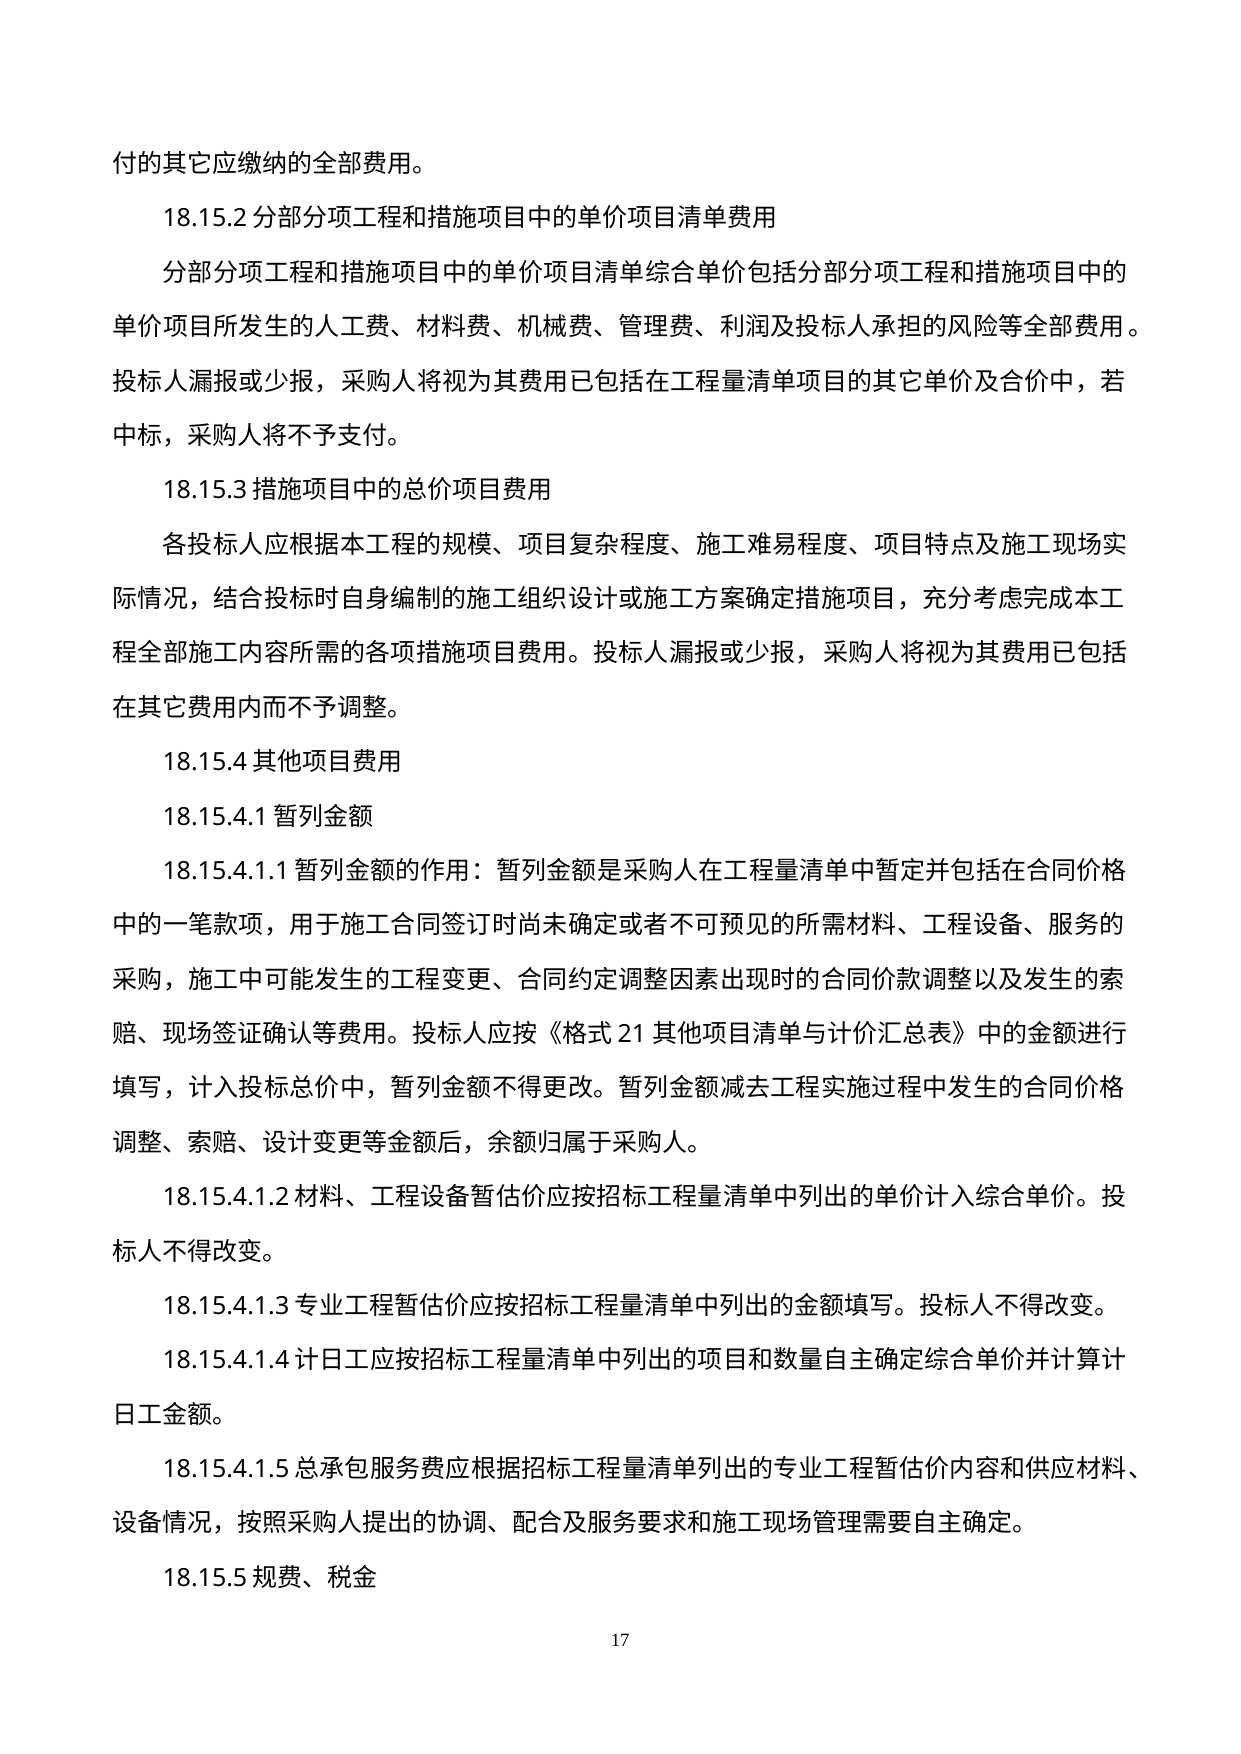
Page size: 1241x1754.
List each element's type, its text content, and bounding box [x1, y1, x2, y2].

text 18.15.4.1.5总承包服务费应根据招标工程量清单列出的专业工程暂估价内容和供应材料、设备情况，按照采购人提出的协调、配合及服务要求和施工现场管理需要自主确定。 [112, 1448, 1128, 1539]
text 18.15.5规费、税金 [112, 1557, 1128, 1593]
text 18.15.3措施项目中的总价项目费用 [112, 470, 1128, 506]
text 分部分项工程和措施项目中的单价项目清单综合单价包括分部分项工程和措施项目中的单价项目所发生的人工费、材料费、机械费、管理费、利润及投标人承担的风险等全部费用。投标人漏报或少报，采购人将视为其费用已包括在工程量清单项目的其它单价及合价中，若中标，采购人将不予支付。 [112, 252, 1128, 452]
text 18.15.2分部分项工程和措施项目中的单价项目清单费用 [112, 198, 1128, 234]
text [112, 143, 1128, 180]
text 各投标人应根据本工程的规模、项目复杂程度、施工难易程度、项目特点及施工现场实际情况，结合投标时自身编制的施工组织设计或施工方案确定措施项目，充分考虑完成本工程全部施工内容所需的各项措施项目费用。投标人漏报或少报，采购人将视为其费用已包括在其它费用内而不予调整。 [112, 524, 1128, 723]
text 18.15.4.1.3专业工程暂估价应按招标工程量清单中列出的金额填写。投标人不得改变。 [112, 1285, 1128, 1322]
text 18.15.4.1.4计日工应按招标工程量清单中列出的项目和数量自主确定综合单价并计算计日工金额。 [112, 1340, 1128, 1430]
text 18.15.4.1.2材料、工程设备暂估价应按招标工程量清单中列出的单价计入综合单价。投标人不得改变。 [112, 1177, 1128, 1267]
text 18.15.4其他项目费用 [112, 742, 1128, 778]
text 18.15.4.1暂列金额 [112, 796, 1128, 832]
text 18.15.4.1.1暂列金额的作用：暂列金额是采购人在工程量清单中暂定并包括在合同价格中的一笔款项，用于施工合同签订时尚未确定或者不可预见的所需材料、工程设备、服务的采购，施工中可能发生的工程变更、合同约定调整因素出现时的合同价款调整以及发生的索赔、现场签证确认等费用。投标人应按《格式21 其他项目清单与计价汇总表》中的金额进行填写，计入投标总价中，暂列金额不得更改。暂列金额减去工程实施过程中发生的合同价格调整、索赔、设计变更等金额后，余额归属于采购人。 [112, 850, 1128, 1158]
